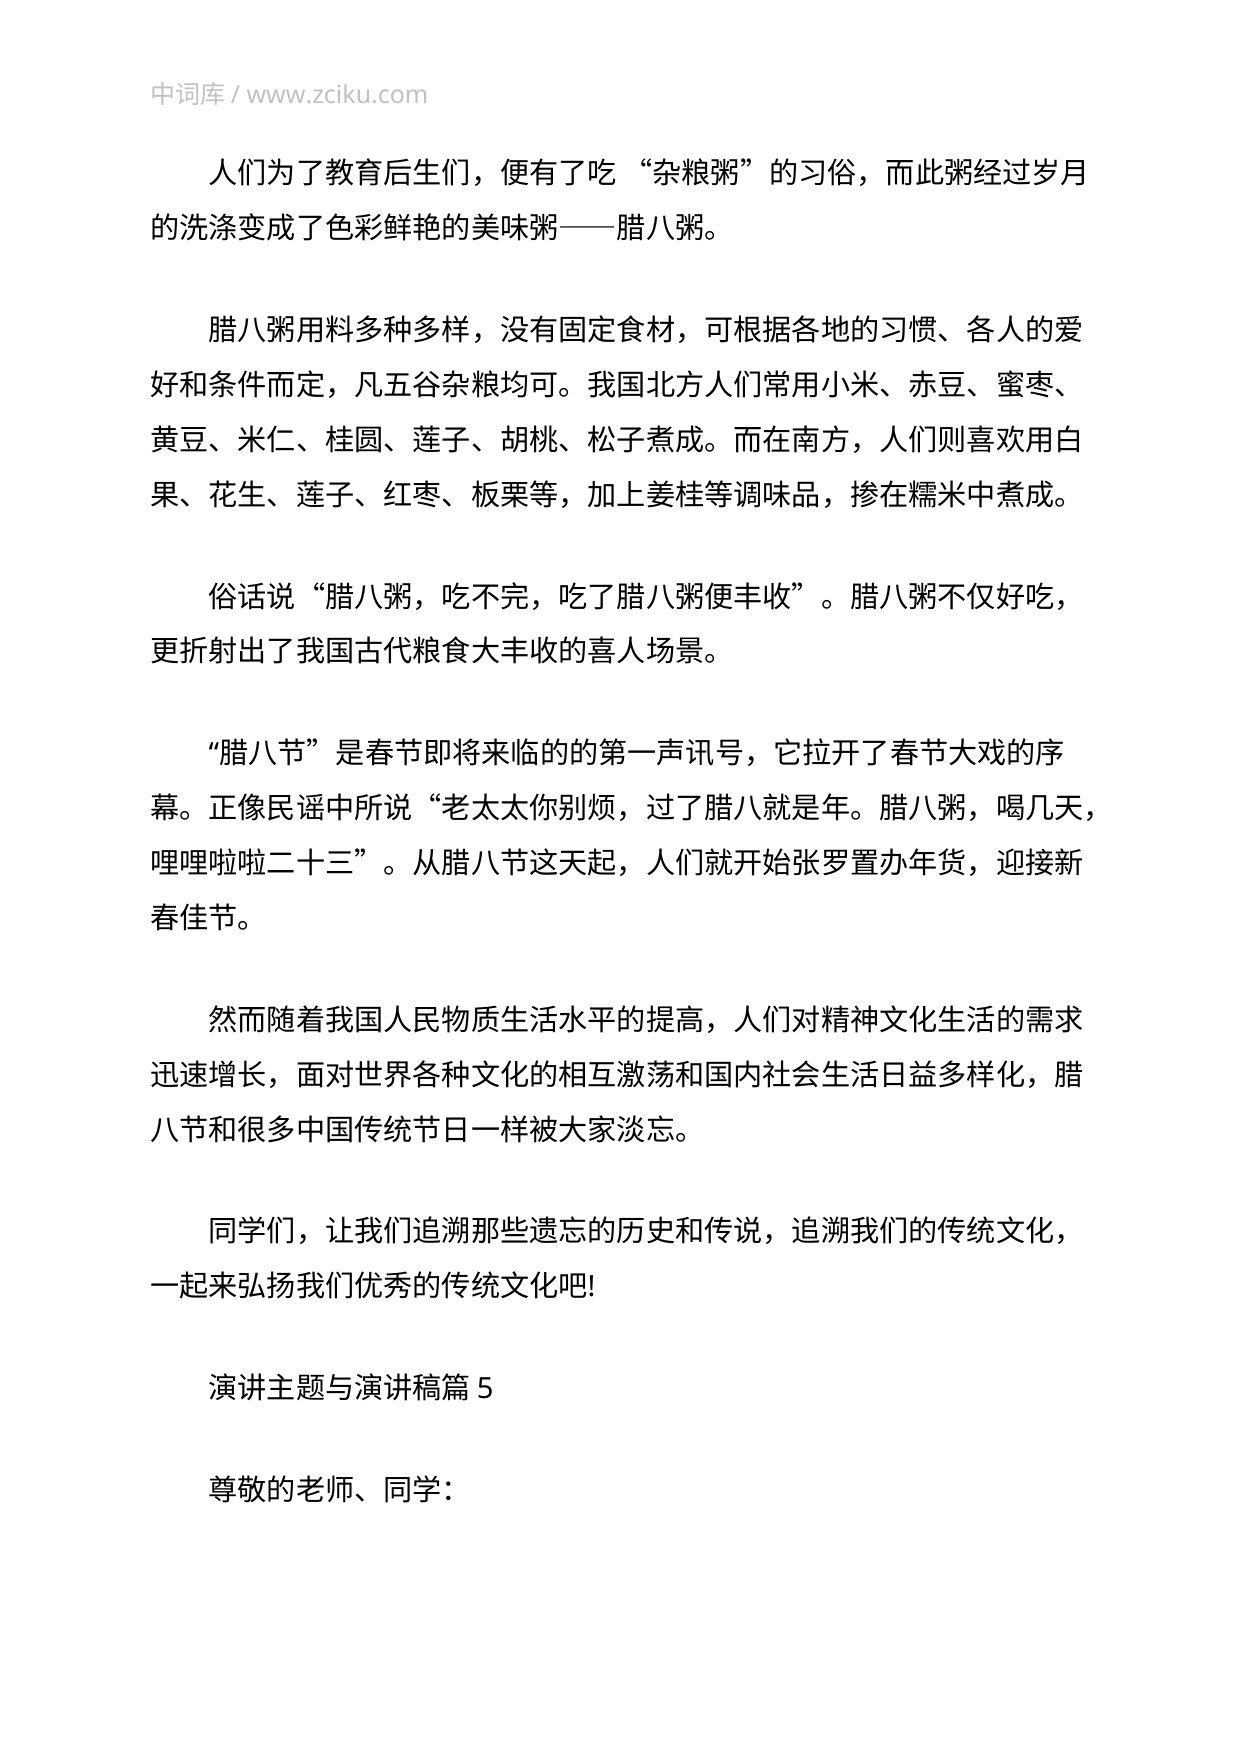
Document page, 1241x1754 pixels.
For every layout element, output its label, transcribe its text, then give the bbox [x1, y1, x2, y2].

text 尊敬的老师、同学： [150, 1467, 1090, 1509]
text 人们为了教育后生们，便有了吃 “杂粮粥”的习俗，而此粥经过岁月的洗涤变成了色彩鲜艳的美味粥——腊八粥。 [150, 150, 1090, 247]
text “腊八节”是春节即将来临的的第一声讯号，它拉开了春节大戏的序幕。正像民谣中所说“老太太你别烦，过了腊八就是年。腊八粥，喝几天，哩哩啦啦二十三”。从腊八节这天起，人们就开始张罗置办年货，迎接新春佳节。 [150, 730, 1090, 937]
text 腊八粥用料多种多样，没有固定食材，可根据各地的习惯、各人的爱好和条件而定，凡五谷杂粮均可。我国北方人们常用小米、赤豆、蜜枣、黄豆、米仁、桂圆、莲子、胡桃、松子煮成。而在南方，人们则喜欢用白果、花生、莲子、红枣、板栗等，加上姜桂等调味品，掺在糯米中煮成。 [150, 307, 1090, 514]
text 同学们，让我们追溯那些遗忘的历史和传说，追溯我们的传统文化，一起来弘扬我们优秀的传统文化吧! [150, 1208, 1090, 1305]
text 演讲主题与演讲稿篇5 [150, 1365, 1090, 1407]
text 然而随着我国人民物质生活水平的提高，人们对精神文化生活的需求迅速增长，面对世界各种文化的相互激荡和国内社会生活日益多样化，腊八节和很多中国传统节日一样被大家淡忘。 [150, 996, 1090, 1148]
text 俗话说“腊八粥，吃不完，吃了腊八粥便丰收”。腊八粥不仅好吃，更折射出了我国古代粮食大丰收的喜人场景。 [150, 573, 1090, 670]
